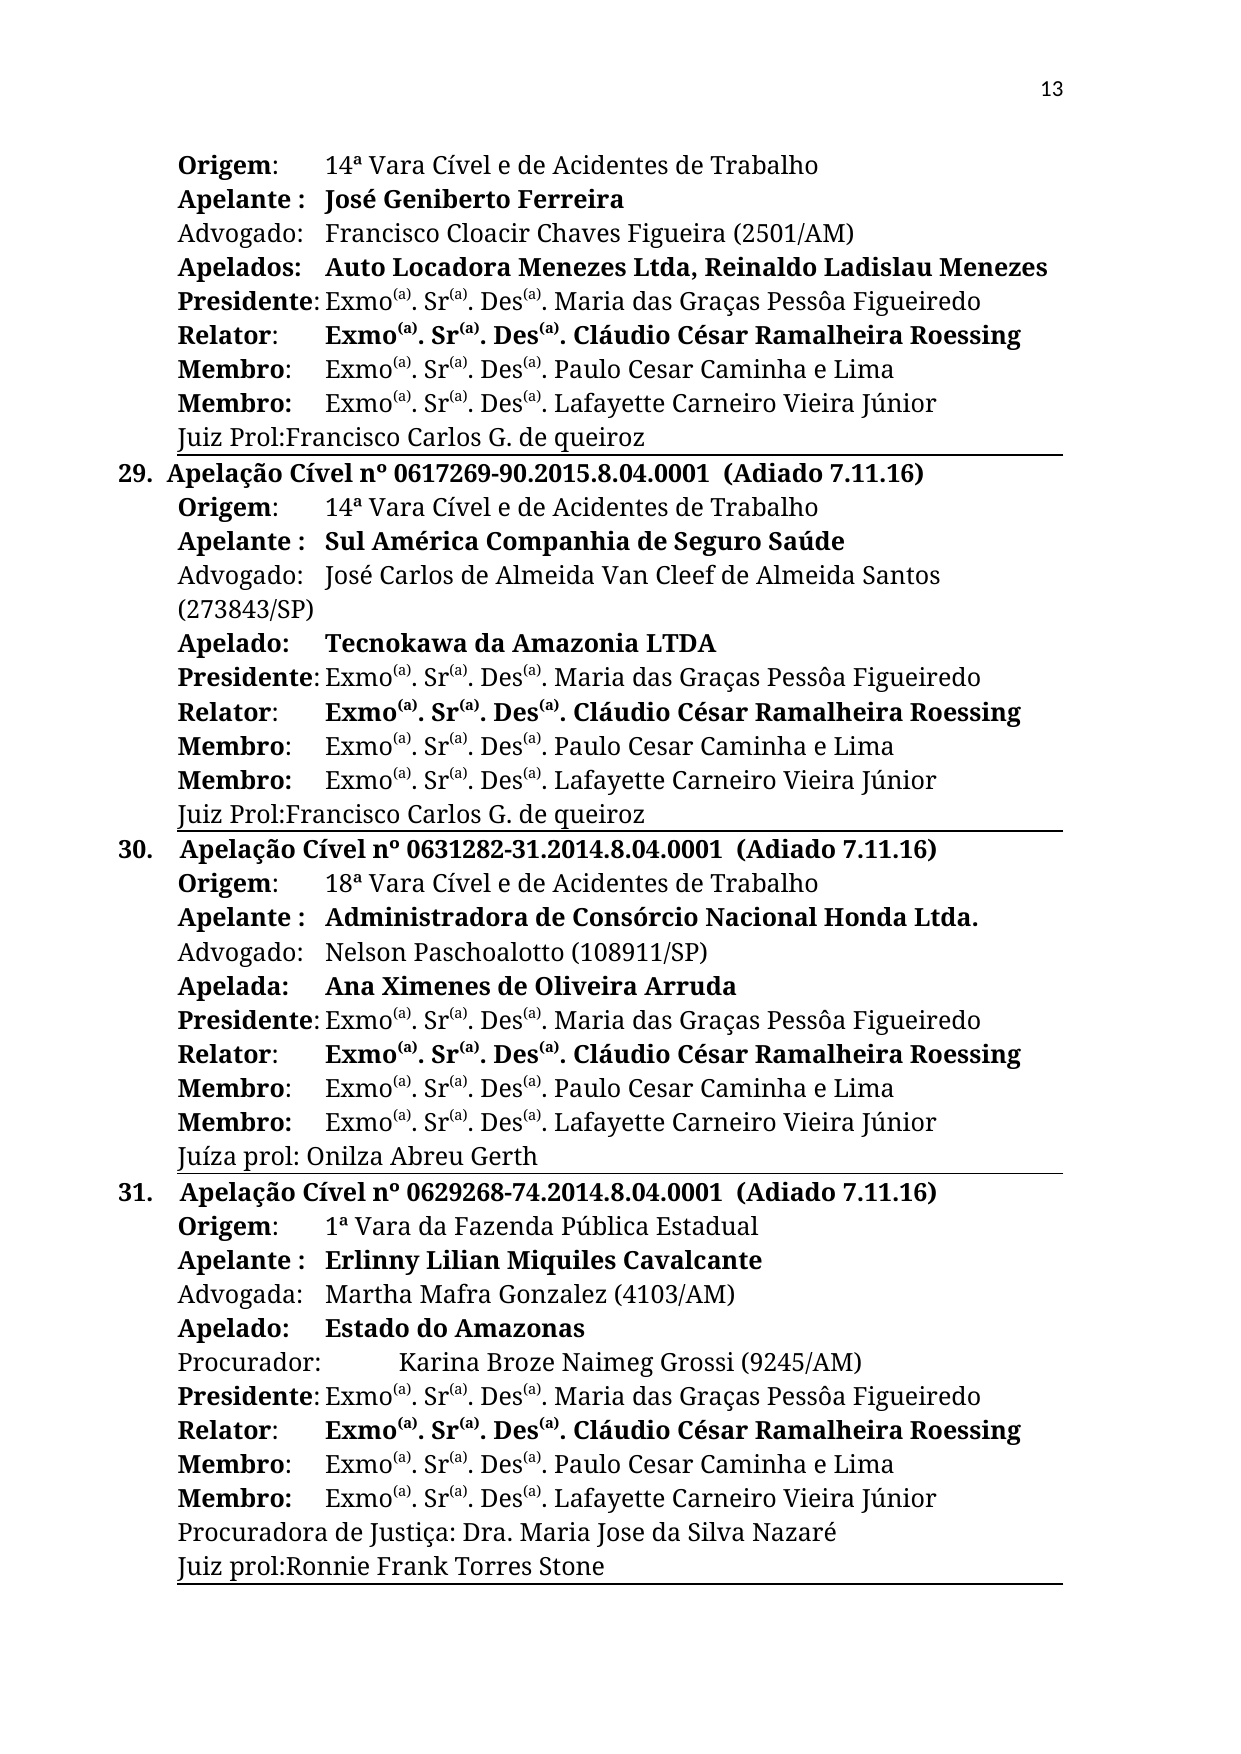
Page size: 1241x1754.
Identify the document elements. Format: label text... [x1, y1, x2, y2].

text Apelante : Sul América Companhia de Seguro Saúde Advogado: José Carlos de Almeida Van Cleef de Almeida Santos (273843/SP) Apelado: Tecnokawa da Amazonia LTDA [177, 524, 1063, 660]
text Membro: Exmo(a). Sr(a). Des(a). Paulo Cesar Caminha e Lima [177, 352, 1063, 386]
text Juíza prol: Onilza Abreu Gerth [177, 1138, 1063, 1173]
text Juiz prol:Ronnie Frank Torres Stone [177, 1549, 1063, 1583]
text 31. Apelação Cível nº 0629268-74.2014.8.04.0001 (Adiado 7.11.16) [118, 1174, 1063, 1208]
text Relator: Exmo(a). Sr(a). Des(a). Cláudio César Ramalheira Roessing [177, 694, 1063, 728]
text Membro: Exmo(a). Sr(a). Des(a). Lafayette Carneiro Vieira Júnior [177, 762, 1063, 796]
text Presidente: Exmo(a). Sr(a). Des(a). Maria das Graças Pessôa Figueiredo [177, 1002, 1063, 1036]
text Presidente: Exmo(a). Sr(a). Des(a). Maria das Graças Pessôa Figueiredo [177, 660, 1063, 694]
text Relator: Exmo(a). Sr(a). Des(a). Cláudio César Ramalheira Roessing [177, 1036, 1063, 1070]
text Presidente: Exmo(a). Sr(a). Des(a). Maria das Graças Pessôa Figueiredo [177, 284, 1063, 318]
text Juiz Prol:Francisco Carlos G. de queiroz [177, 420, 1063, 454]
text Procuradora de Justiça: Dra. Maria Jose da Silva Nazaré [177, 1515, 1063, 1549]
text Membro: Exmo(a). Sr(a). Des(a). Lafayette Carneiro Vieira Júnior [177, 1481, 1063, 1515]
text Relator: Exmo(a). Sr(a). Des(a). Cláudio César Ramalheira Roessing [177, 1413, 1063, 1447]
text Origem: 1ª Vara da Fazenda Pública Estadual [177, 1208, 1063, 1242]
text Membro: Exmo(a). Sr(a). Des(a). Paulo Cesar Caminha e Lima [177, 728, 1063, 762]
text 30. Apelação Cível nº 0631282-31.2014.8.04.0001 (Adiado 7.11.16) [118, 832, 1063, 866]
text Membro: Exmo(a). Sr(a). Des(a). Paulo Cesar Caminha e Lima [177, 1447, 1063, 1481]
text 29. Apelação Cível nº 0617269-90.2015.8.04.0001 (Adiado 7.11.16) [118, 456, 1063, 490]
text Origem: 14ª Vara Cível e de Acidentes de Trabalho [177, 490, 1063, 524]
text Origem: 14ª Vara Cível e de Acidentes de Trabalho [177, 148, 1063, 182]
text Relator: Exmo(a). Sr(a). Des(a). Cláudio César Ramalheira Roessing [177, 318, 1063, 352]
text Presidente: Exmo(a). Sr(a). Des(a). Maria das Graças Pessôa Figueiredo [177, 1378, 1063, 1413]
text Membro: Exmo(a). Sr(a). Des(a). Lafayette Carneiro Vieira Júnior [177, 386, 1063, 420]
text Apelante : Administradora de Consórcio Nacional Honda Ltda. Advogado: Nelson Paschoalotto (108911/SP) Apelada: Ana Ximenes de Oliveira Arruda [177, 900, 1063, 1002]
text Origem: 18ª Vara Cível e de Acidentes de Trabalho [177, 866, 1063, 900]
text Apelante : Erlinny Lilian Miquiles Cavalcante Advogada: Martha Mafra Gonzalez (4103/AM) Apelado: Estado do Amazonas Procurador: Karina Broze Naimeg Grossi (9245/AM) [177, 1242, 1063, 1378]
text Membro: Exmo(a). Sr(a). Des(a). Paulo Cesar Caminha e Lima [177, 1070, 1063, 1104]
text Apelante : José Geniberto Ferreira Advogado: Francisco Cloacir Chaves Figueira (2501/AM) Apelados: Auto Locadora Menezes Ltda, Reinaldo Ladislau Menezes [177, 182, 1063, 284]
text Membro: Exmo(a). Sr(a). Des(a). Lafayette Carneiro Vieira Júnior [177, 1104, 1063, 1138]
text Juiz Prol:Francisco Carlos G. de queiroz [177, 796, 1063, 830]
